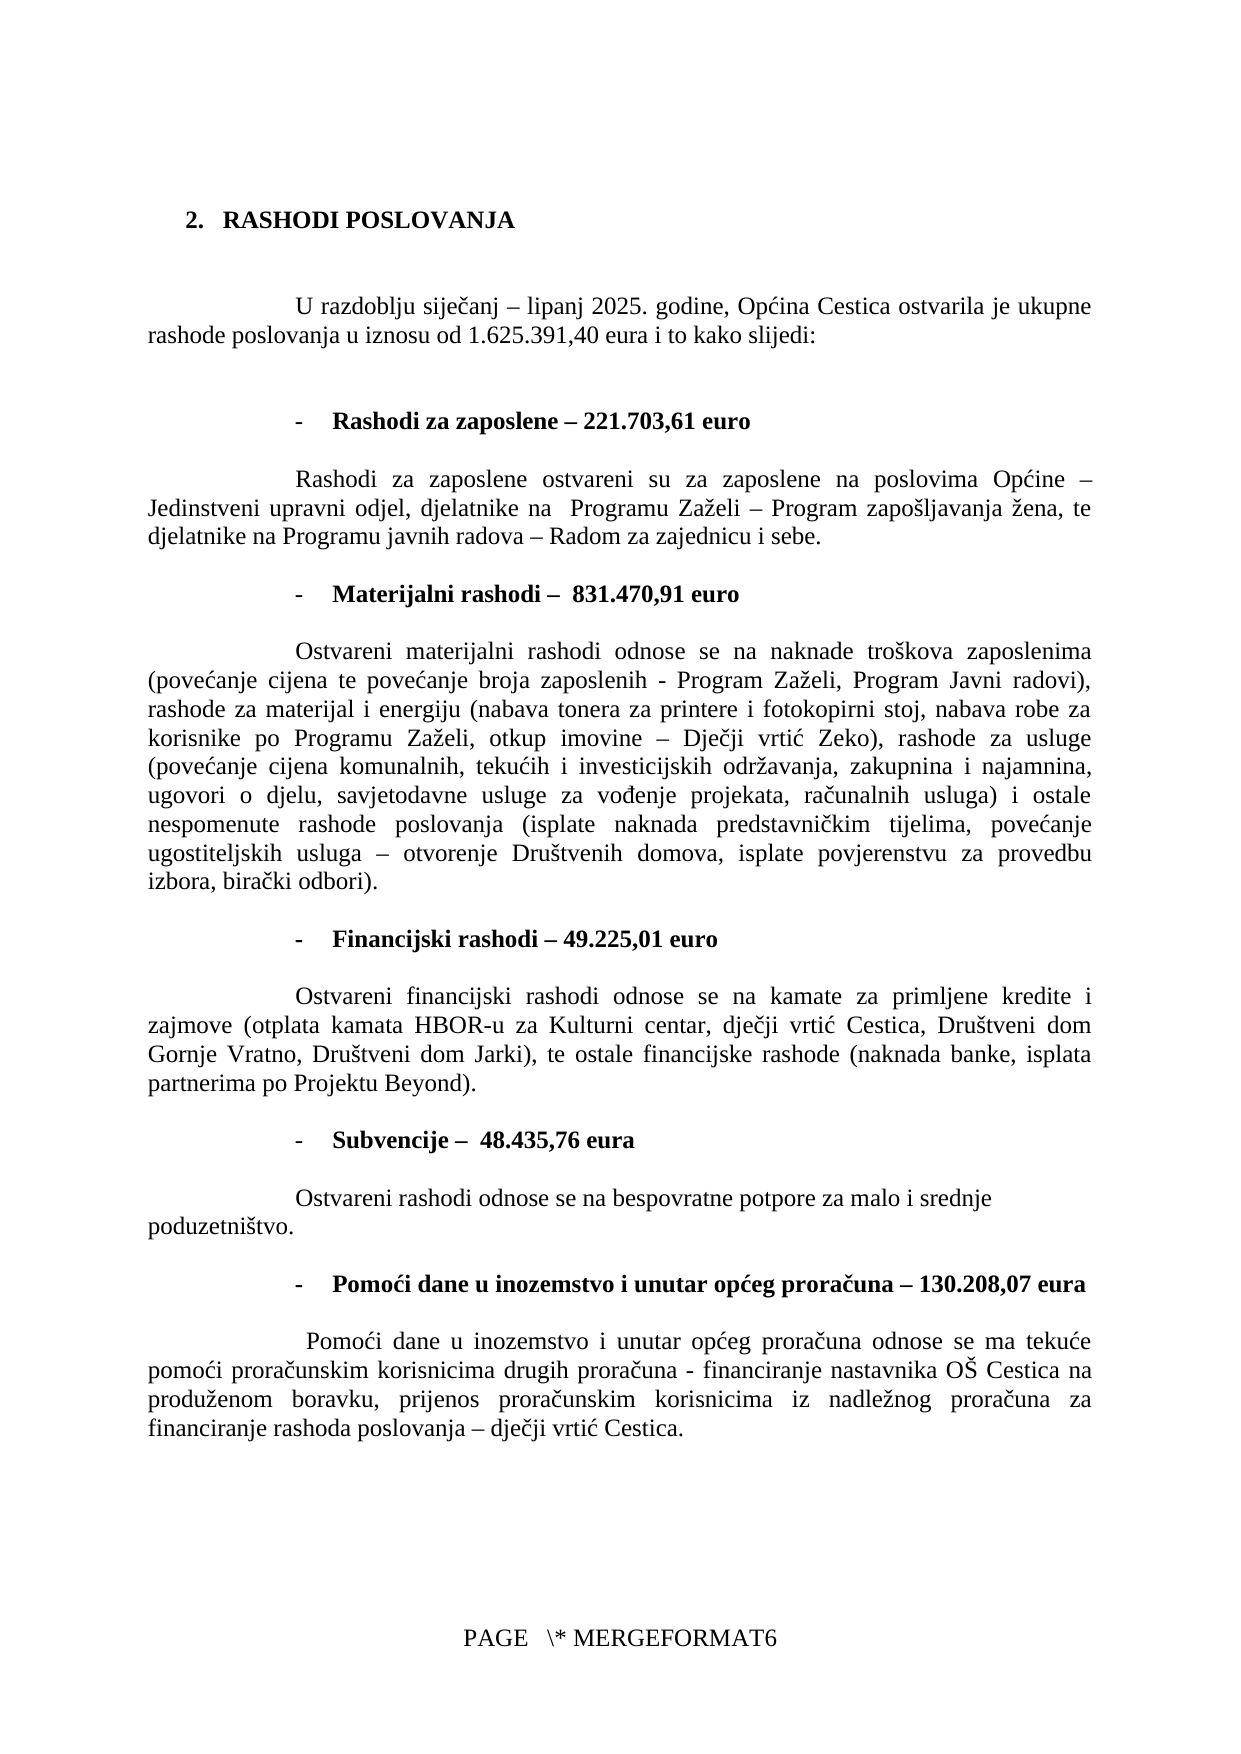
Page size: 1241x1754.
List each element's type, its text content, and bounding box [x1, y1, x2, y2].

list U razdoblju siječanj – lipanj 2025. godine, Općina Cestica ostvarila je ukupne rashode poslovanja u iznosu od 1.625.391,40 eura i to kako slijedi: [148, 291, 1093, 349]
text Pomoći dane u inozemstvo i unutar općeg proračuna odnose se ma tekuće pomoći proračunskim korisnicima drugih proračuna - financiranje nastavnika OŠ Cestica na produženom boravku, prijenos proračunskim korisnicima iz nadležnog proračuna za financiranje rashoda poslovanja – dječji vrtić Cestica. [148, 1326, 1093, 1441]
text poduzetništvo. [148, 1211, 1093, 1240]
text Ostvareni financijski rashodi odnose se na kamate za primljene kredite i zajmove (otplata kamata HBOR-u za Kulturni centar, dječji vrtić Cestica, Društveni dom Gornje Vratno, Društveni dom Jarki), te ostale financijske rashode (naknada banke, isplata partnerima po Projektu Beyond). [148, 981, 1093, 1096]
list Subvencije – 48.435,76 eura [294, 1125, 1093, 1154]
list Materijalni rashodi – 831.470,91 euro [294, 579, 1093, 608]
text Ostvareni rashodi odnose se na bespovratne potpore za malo i srednje [295, 1183, 1093, 1211]
list Ostvareni materijalni rashodi odnose se na naknade troškova zaposlenima (povećanje cijena te povećanje broja zaposlenih - Program Zaželi, Program Javni radovi), rashode za materijal i energiju (nabava tonera za printere i fotokopirni stoj, nabava robe za korisnike po Programu Zaželi, otkup imovine – Dječji vrtić Zeko), rashode za usluge (povećanje cijena komunalnih, tekućih i investicijskih održavanja, zakupnina i najamnina, ugovori o djelu, savjetodavne usluge za vođenje projekata, računalnih usluga) i ostale nespomenute rashode poslovanja (isplate naknada predstavničkim tijelima, povećanje ugostiteljskih usluga – otvorenje Društvenih domova, isplate povjerenstvu za provedbu izbora, birački odbori). [148, 636, 1093, 895]
list Pomoći dane u inozemstvo i unutar općeg proračuna – 130.208,07 eura [294, 1269, 1093, 1298]
text Rashodi za zaposlene ostvareni su za zaposlene na poslovima Općine – Jedinstveni upravni odjel, djelatnike na Programu Zaželi – Program zapošljavanja žena, te djelatnike na Programu javnih radova – Radom za zajednicu i sebe. [148, 464, 1093, 550]
list Rashodi za zaposlene – 221.703,61 euro [294, 406, 1093, 435]
list RASHODI POSLOVANJA [185, 205, 1093, 234]
list Financijski rashodi – 49.225,01 euro [294, 924, 1093, 953]
